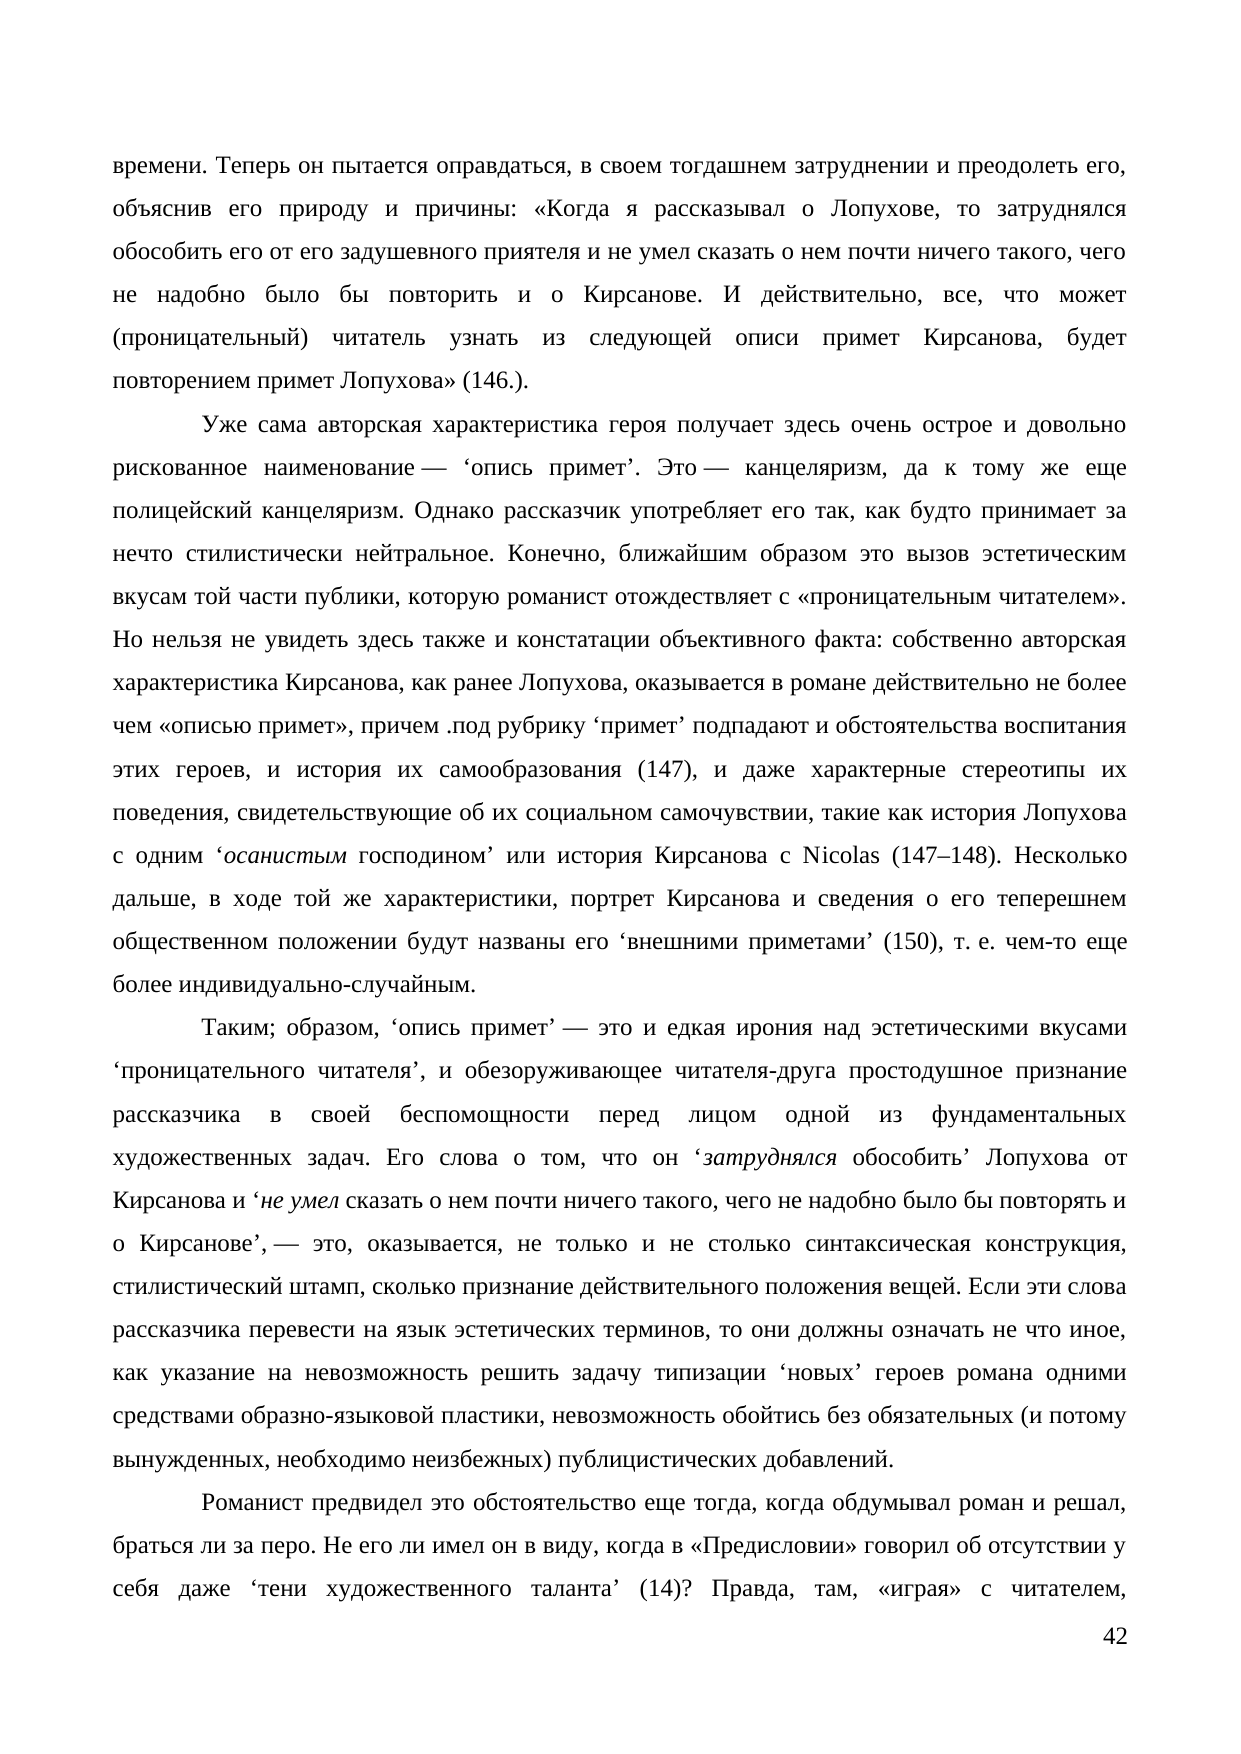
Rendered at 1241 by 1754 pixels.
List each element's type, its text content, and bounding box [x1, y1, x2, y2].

text Уже сама авторская характеристика героя получает здесь очень острое и довольно рискованное наименование — ‘опись примет’. Это — канцеляризм, да к тому же еще полицейский канцеляризм. Однако рассказчик употребляет его так, как будто принимает за нечто стилистически нейтральное. Конечно, ближайшим образом это вызов эстетическим вкусам той части публики, которую романист отождествляет с «проницательным читателем». Но нельзя не увидеть здесь также и констатации объективного факта: собственно авторская характеристика Кирсанова, как ранее Лопухова, оказывается в романе действительно не более чем «описью примет», причем .под рубрику ‘примет’ подпадают и обстоятельства воспитания этих героев, и история их самообразования (147), и даже характерные стереотипы их поведения, свидетельствующие об их социальном самочувствии, такие как история Лопухова с одним ‘осанистым господином’ или история Кирсанова с Nicolas (147–148). Несколько дальше, в ходе той же характеристики, портрет Кирсанова и сведения о его теперешнем общественном положении будут названы его ‘внешними приметами’ (150), т. е. чем-то еще более индивидуально-случайным. [112, 409, 1128, 998]
text Таким; образом, ‘опись примет’ — это и едкая ирония над эстетическими вкусами ‘проницательного читателя’, и обезоруживающее читателя-друга простодушное признание рассказчика в своей беспомощности перед лицом одной из фундаментальных художественных задач. Его слова о том, что он ‘затруднялся обособить’ Лопухова от Кирсанова и ‘не умел сказать о нем почти ничего такого, чего не надобно было бы повторять и о Кирсанове’, — это, оказывается, не только и не столько синтаксическая конструкция, стилистический штамп, сколько признание действительного положения вещей. Если эти слова рассказчика перевести на язык эстетических терминов, то они должны означать не что иное, как указание на невозможность решить задачу типизации ‘новых’ героев романа одними средствами образно-языковой пластики, невозможность обойтись без обязательных (и потому вынужденных, необходимо неизбежных) публицистических добавлений. [112, 1012, 1128, 1472]
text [112, 1487, 1128, 1602]
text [112, 150, 1128, 394]
